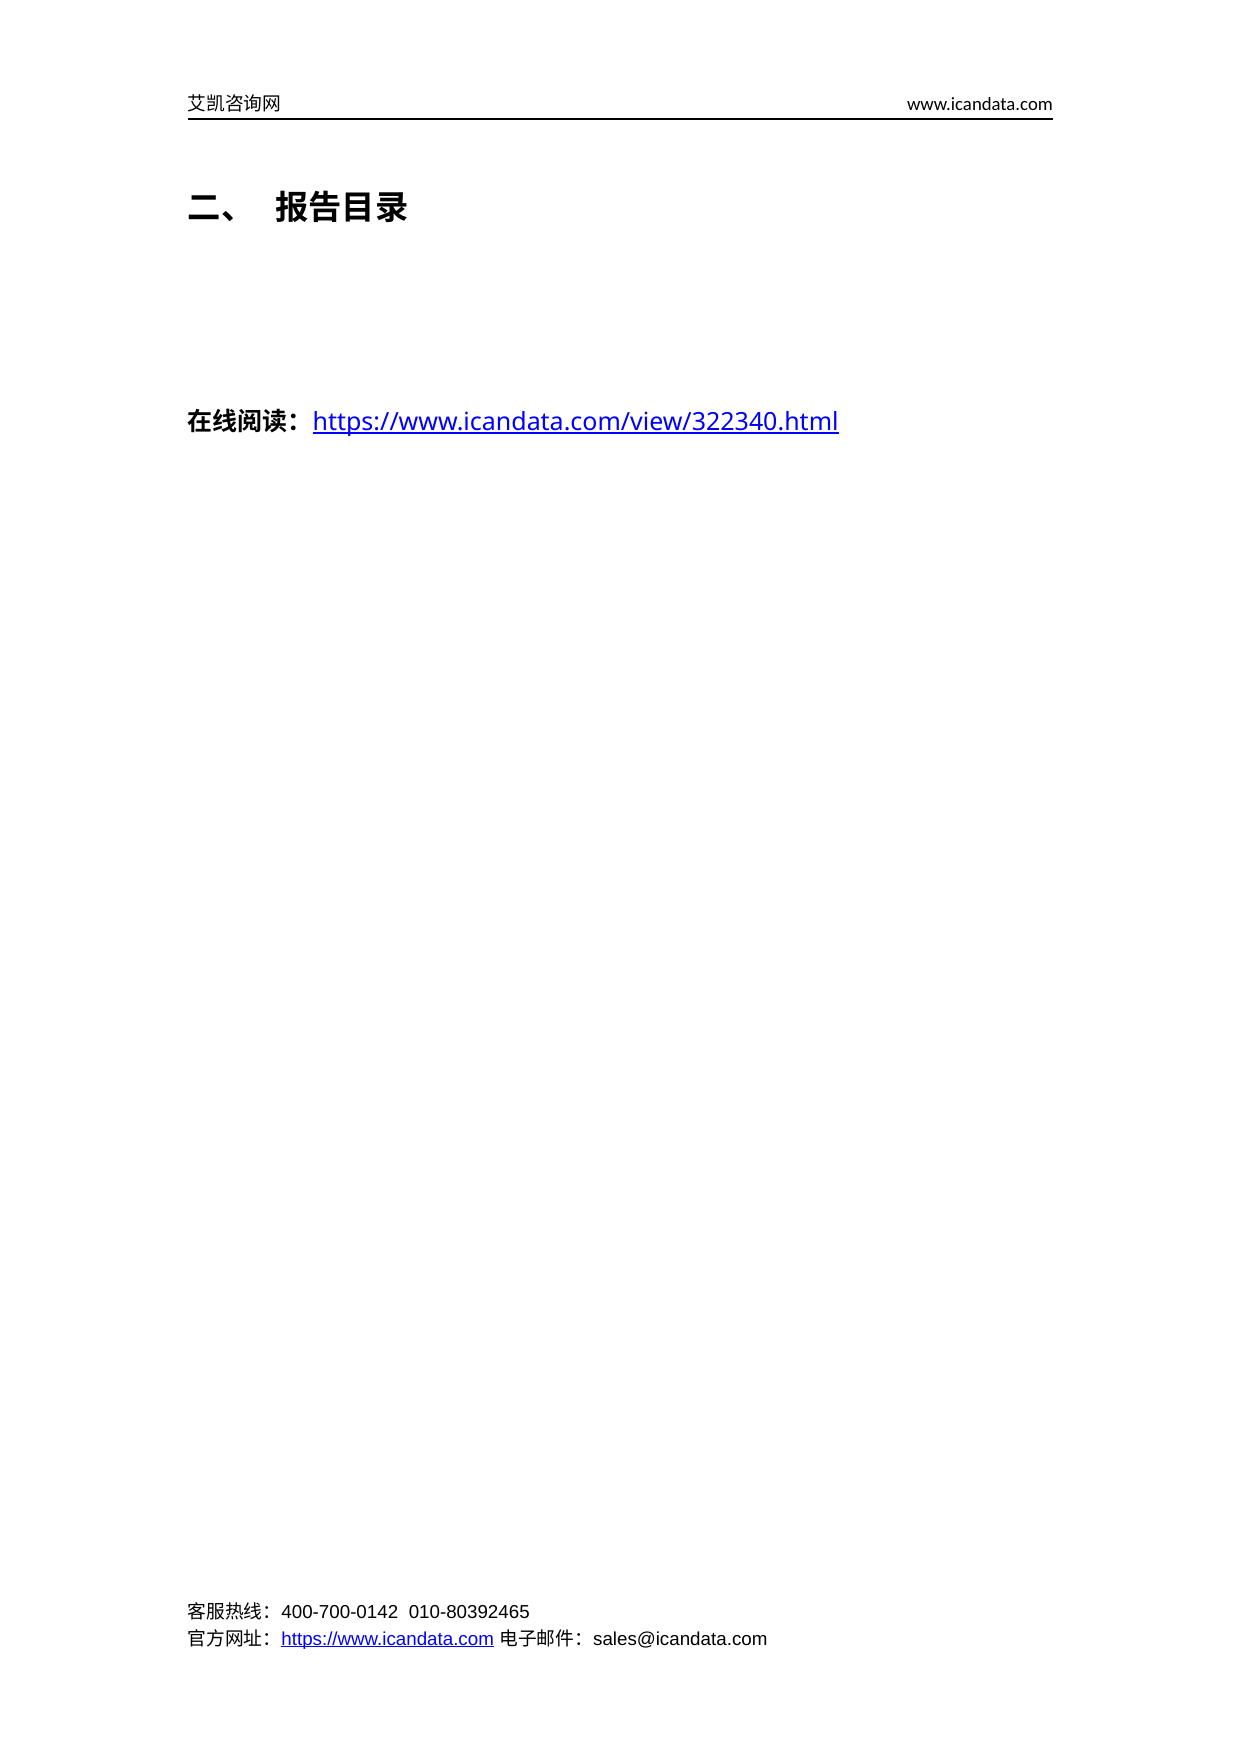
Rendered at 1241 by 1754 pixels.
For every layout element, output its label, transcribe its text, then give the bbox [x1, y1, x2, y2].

text 在线阅读：https://www.icandata.com/view/322340.html [187, 387, 1053, 452]
subtitle 报告目录 [187, 172, 1053, 237]
